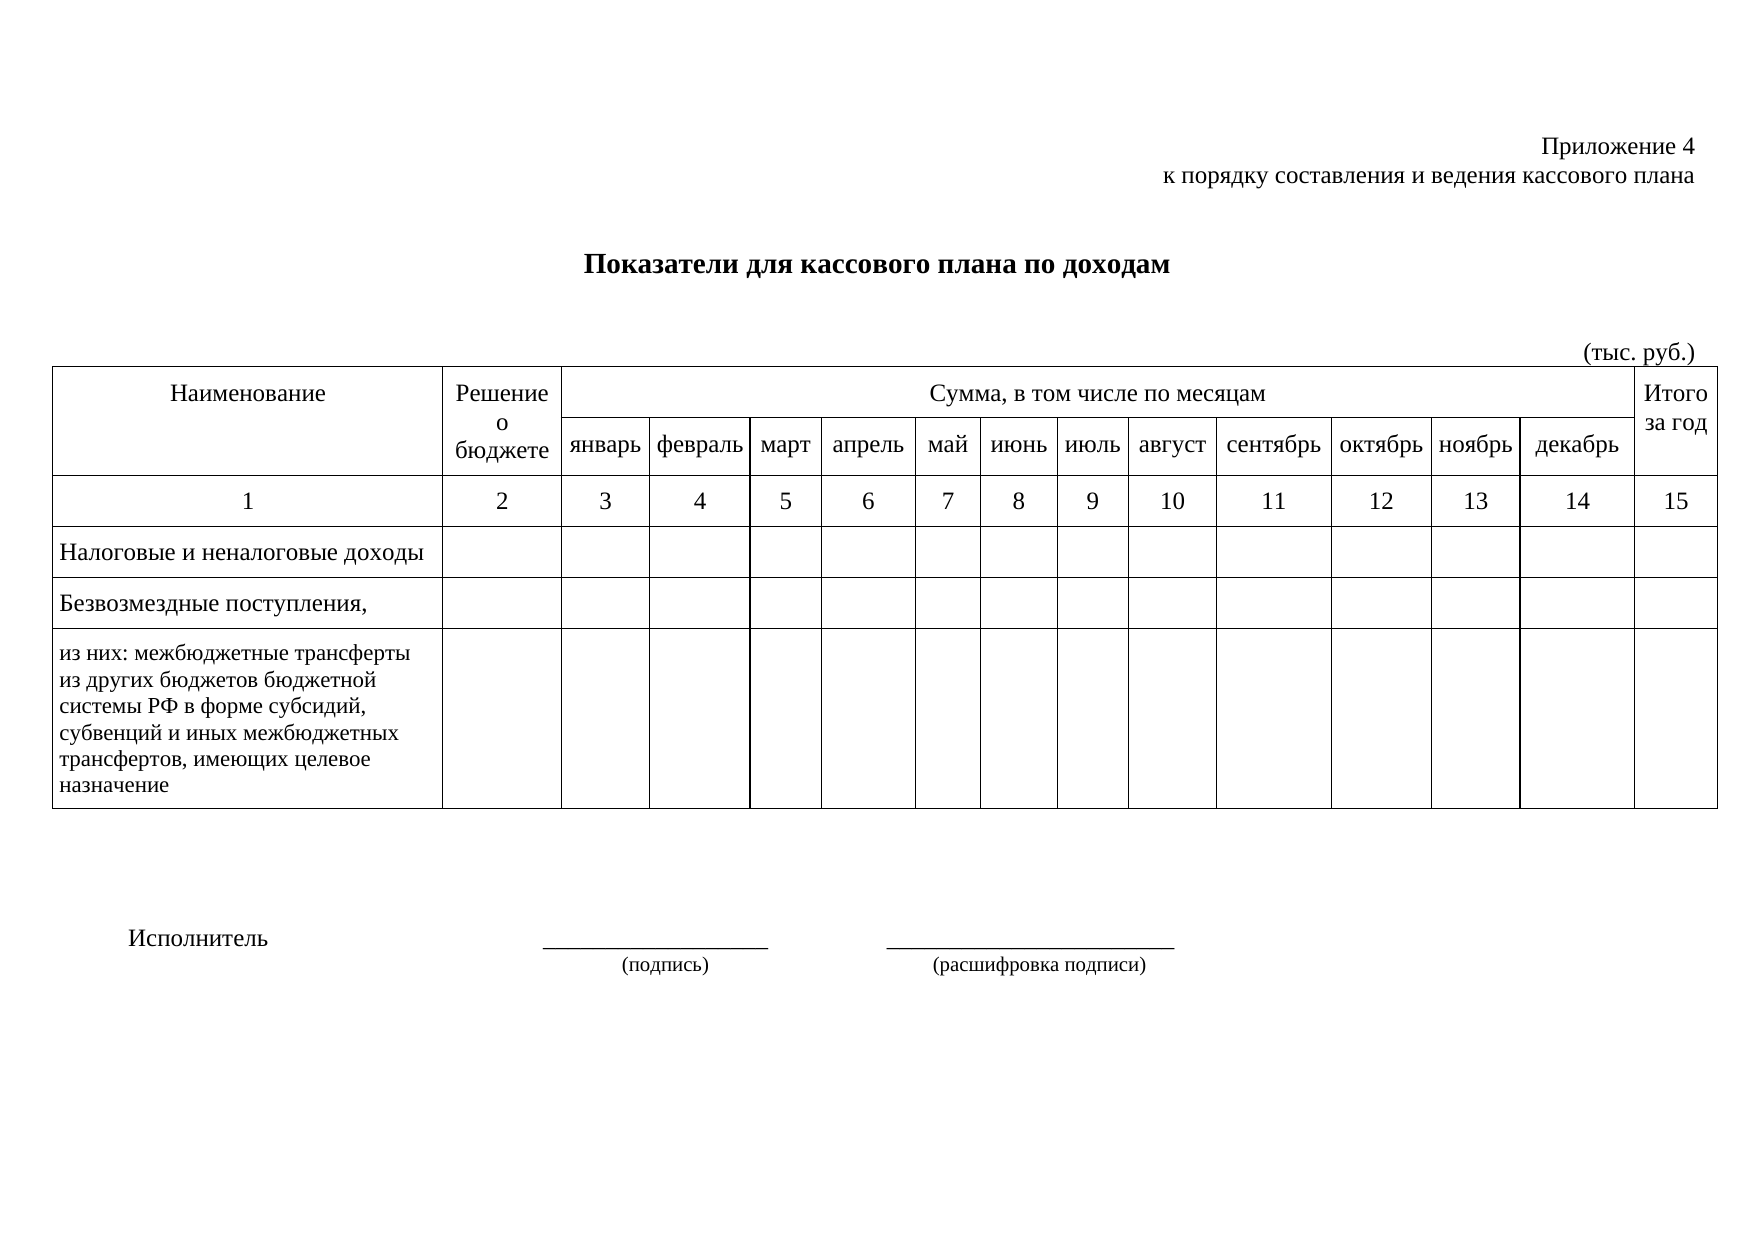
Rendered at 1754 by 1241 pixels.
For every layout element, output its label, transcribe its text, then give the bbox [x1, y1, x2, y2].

table_cell [1635, 527, 1717, 577]
table_header Сумма, в том числе по месяцам [562, 367, 1634, 417]
table_cell [1058, 578, 1128, 628]
table_cell [650, 629, 749, 808]
table_cell [1432, 578, 1519, 628]
table_cell 2 [443, 476, 561, 526]
table_cell [1432, 629, 1519, 808]
table_cell [822, 527, 915, 577]
table_cell [1635, 629, 1717, 808]
table_cell [916, 527, 980, 577]
table_cell [1521, 629, 1634, 808]
table_cell ноябрь [1432, 418, 1519, 475]
table_cell [562, 527, 649, 577]
table_cell 11 [1217, 476, 1331, 526]
table_cell [916, 578, 980, 628]
table_cell [443, 629, 561, 808]
text (подпись) (расшифровка подписи) [59, 952, 1695, 976]
table_cell Безвозмездные поступления, [53, 578, 442, 628]
table_cell сентябрь [1217, 418, 1331, 475]
table_cell 12 [1332, 476, 1431, 526]
table_cell [1332, 578, 1431, 628]
table_cell 10 [1129, 476, 1216, 526]
table_cell 14 [1521, 476, 1634, 526]
table_cell [751, 629, 821, 808]
table_cell [822, 629, 915, 808]
table_cell июнь [981, 418, 1057, 475]
table_cell январь [562, 418, 649, 475]
table_cell октябрь [1332, 418, 1431, 475]
table_cell [650, 578, 749, 628]
text (тыс. руб.) [59, 337, 1695, 366]
table_cell [1129, 629, 1216, 808]
table_cell [751, 578, 821, 628]
table_cell [1217, 527, 1331, 577]
table_cell 1 [53, 476, 442, 526]
table_cell [1332, 527, 1431, 577]
table_cell [981, 629, 1057, 808]
table_cell 9 [1058, 476, 1128, 526]
table_cell [1129, 578, 1216, 628]
table_cell 5 [751, 476, 821, 526]
table_cell 7 [916, 476, 980, 526]
table_cell Налоговые и неналоговые доходы [53, 527, 442, 577]
table_header Решение о бюджете [443, 367, 561, 475]
table_cell [562, 578, 649, 628]
table_cell 15 [1635, 476, 1717, 526]
table_cell апрель [822, 418, 915, 475]
table_cell [1217, 629, 1331, 808]
table_cell май [916, 418, 980, 475]
text Показатели для кассового плана по доходам [59, 246, 1695, 280]
text Приложение 4 [59, 131, 1695, 160]
table_cell 13 [1432, 476, 1519, 526]
table_cell [981, 578, 1057, 628]
table_cell [562, 629, 649, 808]
table_cell [1521, 527, 1634, 577]
table_cell [1521, 578, 1634, 628]
table_cell 4 [650, 476, 749, 526]
table_cell [822, 578, 915, 628]
table_cell 3 [562, 476, 649, 526]
table_cell март [751, 418, 821, 475]
table_cell [1635, 578, 1717, 628]
table_cell [443, 527, 561, 577]
table_cell [1432, 527, 1519, 577]
table_cell июль [1058, 418, 1128, 475]
table_cell февраль [650, 418, 749, 475]
table_cell [1058, 629, 1128, 808]
table_cell [1332, 629, 1431, 808]
table_cell [1058, 527, 1128, 577]
table_cell [443, 578, 561, 628]
table_cell [1217, 578, 1331, 628]
table_cell декабрь [1521, 418, 1634, 475]
text Исполнитель __________________ _______________________ [59, 923, 1695, 952]
table_header Итого за год [1635, 367, 1717, 475]
table_cell из них: межбюджетные трансферты из других бюджетов бюджетной системы РФ в форме субсидий, субвенций и иных межбюджетных трансфертов, имеющих целевое назначение [53, 629, 442, 808]
table_cell 8 [981, 476, 1057, 526]
text к порядку составления и ведения кассового плана [59, 160, 1695, 189]
table_cell [1129, 527, 1216, 577]
table_cell [751, 527, 821, 577]
table_cell [916, 629, 980, 808]
table_cell август [1129, 418, 1216, 475]
table_cell [650, 527, 749, 577]
table_cell 6 [822, 476, 915, 526]
table_header Наименование [53, 367, 442, 475]
table_cell [981, 527, 1057, 577]
